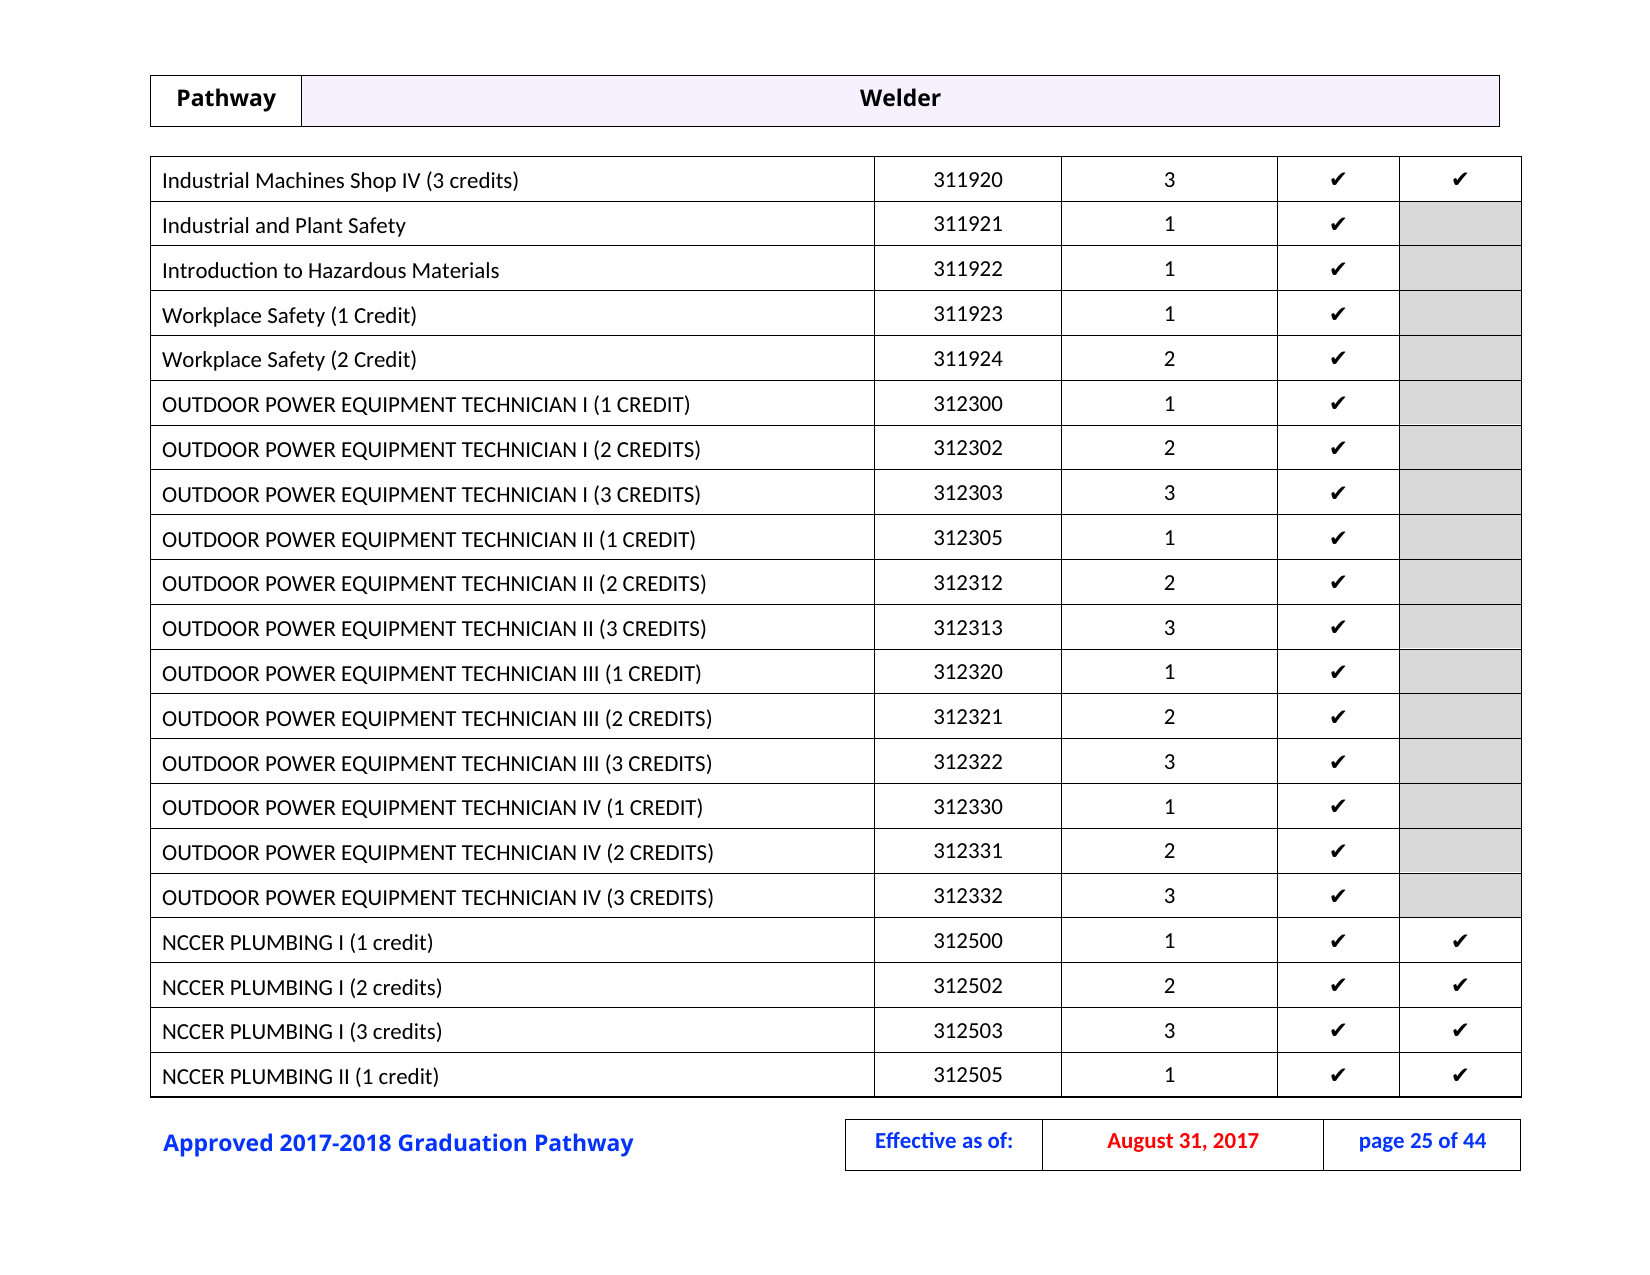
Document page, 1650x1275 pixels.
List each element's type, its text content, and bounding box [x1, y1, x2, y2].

table_cell [1400, 381, 1521, 424]
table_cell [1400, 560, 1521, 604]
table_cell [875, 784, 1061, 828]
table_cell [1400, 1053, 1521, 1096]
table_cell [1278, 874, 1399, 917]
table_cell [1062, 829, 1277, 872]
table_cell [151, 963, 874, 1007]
table_cell [1400, 291, 1521, 335]
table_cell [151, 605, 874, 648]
table_cell 3 [1062, 470, 1277, 514]
table_cell 311920 [875, 157, 1061, 201]
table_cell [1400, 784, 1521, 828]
table_cell 2 [1062, 426, 1277, 469]
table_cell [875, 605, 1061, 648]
table_cell 1 [1062, 202, 1277, 245]
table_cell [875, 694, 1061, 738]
table_cell 311923 [875, 291, 1061, 335]
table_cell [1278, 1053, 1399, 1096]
table_cell 312300 [875, 381, 1061, 424]
table_cell ✔ [1278, 336, 1399, 380]
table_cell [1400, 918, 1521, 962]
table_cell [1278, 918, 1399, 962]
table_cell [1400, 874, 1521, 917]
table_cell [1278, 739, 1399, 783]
table_cell OUTDOOR POWER EQUIPMENT TECHNICIAN I (3 CREDITS) [151, 470, 874, 514]
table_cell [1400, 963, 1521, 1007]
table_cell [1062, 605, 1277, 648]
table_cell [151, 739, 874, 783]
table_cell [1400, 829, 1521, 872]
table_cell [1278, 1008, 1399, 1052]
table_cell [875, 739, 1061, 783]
table_cell ✔ [1278, 157, 1399, 201]
table_cell 312312 [875, 560, 1061, 604]
table_cell [1400, 202, 1521, 245]
table_cell Introduction to Hazardous Materials [151, 246, 874, 290]
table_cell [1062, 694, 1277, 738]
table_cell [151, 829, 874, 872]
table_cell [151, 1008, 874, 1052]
table_cell [1400, 246, 1521, 290]
table_cell ✔ [1278, 202, 1399, 245]
table_cell [1400, 336, 1521, 380]
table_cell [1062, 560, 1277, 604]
table_cell OUTDOOR POWER EQUIPMENT TECHNICIAN I (1 CREDIT) [151, 381, 874, 424]
table_cell 312303 [875, 470, 1061, 514]
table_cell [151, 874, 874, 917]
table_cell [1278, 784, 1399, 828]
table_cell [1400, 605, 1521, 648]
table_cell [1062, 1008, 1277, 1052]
table_cell 311921 [875, 202, 1061, 245]
table_cell Industrial Machines Shop IV (3 credits) [151, 157, 874, 201]
table_cell ✔ [1400, 157, 1521, 201]
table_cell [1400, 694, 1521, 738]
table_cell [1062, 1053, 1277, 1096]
table_cell [1400, 515, 1521, 559]
table_cell Workplace Safety (2 Credit) [151, 336, 874, 380]
table_cell ✔ [1278, 515, 1399, 559]
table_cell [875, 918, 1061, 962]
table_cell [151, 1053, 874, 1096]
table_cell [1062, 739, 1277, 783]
table_cell OUTDOOR POWER EQUIPMENT TECHNICIAN II (1 CREDIT) [151, 515, 874, 559]
table_cell Industrial and Plant Safety [151, 202, 874, 245]
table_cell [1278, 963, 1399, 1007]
table_cell 1 [1062, 515, 1277, 559]
table_cell 312302 [875, 426, 1061, 469]
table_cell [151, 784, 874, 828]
table_cell OUTDOOR POWER EQUIPMENT TECHNICIAN I (2 CREDITS) [151, 426, 874, 469]
table_cell 1 [1062, 291, 1277, 335]
table_cell ✔ [1278, 381, 1399, 424]
table_cell 1 [1062, 246, 1277, 290]
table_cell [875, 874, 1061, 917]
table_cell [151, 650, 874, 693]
table_cell [1400, 426, 1521, 469]
table_cell 311924 [875, 336, 1061, 380]
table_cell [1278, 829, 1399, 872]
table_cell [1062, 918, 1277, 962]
table_cell Workplace Safety (1 Credit) [151, 291, 874, 335]
table_cell [1400, 470, 1521, 514]
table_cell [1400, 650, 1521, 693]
table_cell 3 [1062, 157, 1277, 201]
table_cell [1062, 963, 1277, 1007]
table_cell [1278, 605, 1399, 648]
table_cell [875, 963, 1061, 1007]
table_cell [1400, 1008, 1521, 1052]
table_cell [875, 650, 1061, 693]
table_cell 2 [1062, 336, 1277, 380]
table_cell 312305 [875, 515, 1061, 559]
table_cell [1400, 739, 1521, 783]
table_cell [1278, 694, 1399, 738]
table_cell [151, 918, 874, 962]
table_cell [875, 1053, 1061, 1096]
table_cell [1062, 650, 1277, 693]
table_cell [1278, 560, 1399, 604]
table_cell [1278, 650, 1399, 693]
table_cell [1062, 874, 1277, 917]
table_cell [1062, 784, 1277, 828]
table_cell 311922 [875, 246, 1061, 290]
table_cell ✔ [1278, 246, 1399, 290]
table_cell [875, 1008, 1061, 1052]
table_cell ✔ [1278, 291, 1399, 335]
table_cell 1 [1062, 381, 1277, 424]
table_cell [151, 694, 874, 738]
table_cell OUTDOOR POWER EQUIPMENT TECHNICIAN II (2 CREDITS) [151, 560, 874, 604]
table_cell ✔ [1278, 470, 1399, 514]
table_cell ✔ [1278, 426, 1399, 469]
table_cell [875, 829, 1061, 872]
